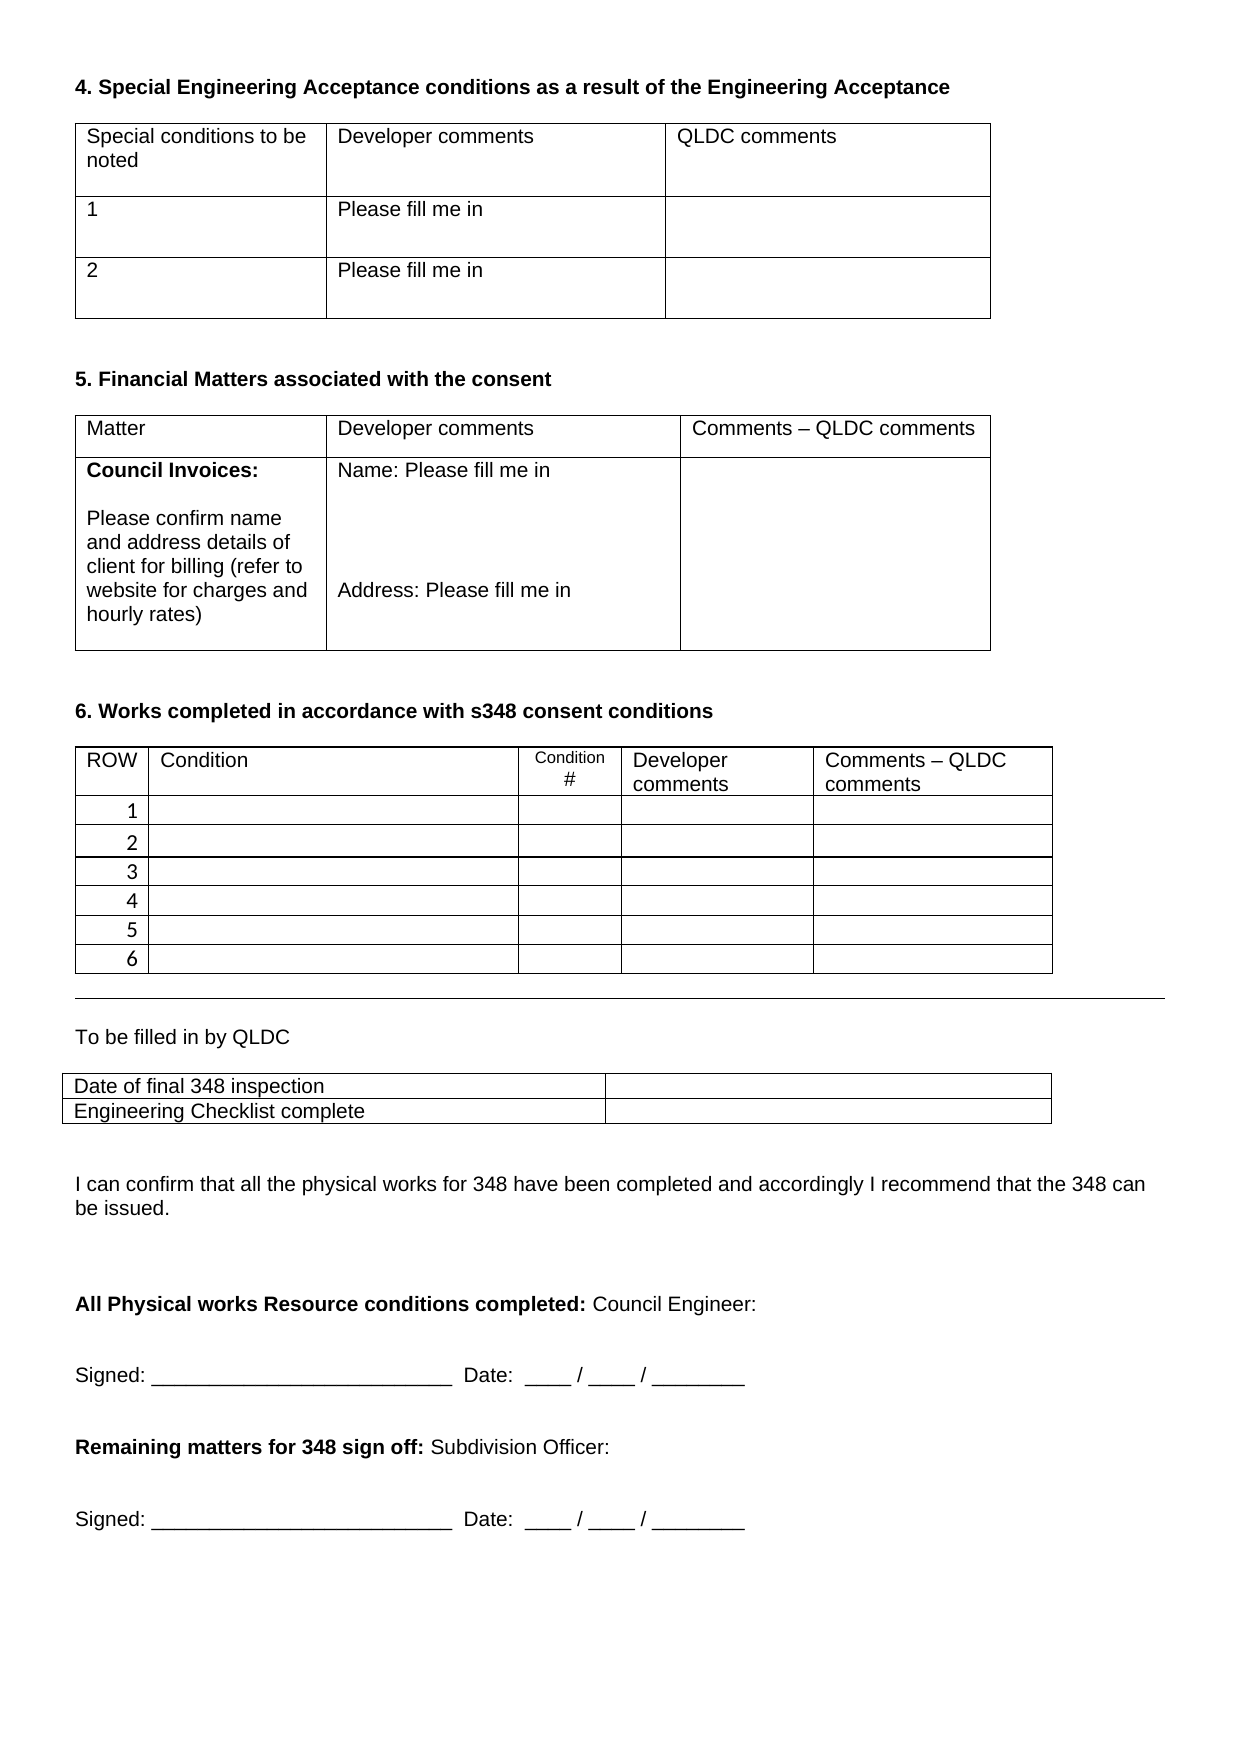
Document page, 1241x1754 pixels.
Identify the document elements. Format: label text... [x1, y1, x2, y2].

table_header [606, 1074, 1051, 1098]
table_cell [149, 796, 518, 824]
table_cell [622, 825, 813, 856]
table_header Developer comments [622, 748, 813, 795]
text To be filled in by QLDC [75, 1025, 1165, 1049]
table_cell 4 [76, 886, 148, 914]
table_header Comments – QLDC comments [814, 748, 1052, 795]
table_cell 1 [76, 796, 148, 824]
table_header Comments – QLDC comments [681, 416, 990, 457]
table_header Date of final 348 inspection [63, 1074, 605, 1098]
table_cell [622, 858, 813, 885]
table_cell [622, 945, 813, 973]
text 5. Financial Matters associated with the consent [75, 367, 1165, 391]
table_cell [814, 825, 1052, 856]
table_cell [666, 258, 990, 318]
table_header Developer comments [327, 416, 680, 457]
table_cell Engineering Checklist complete [63, 1099, 605, 1123]
table_cell 1 [76, 197, 326, 257]
table_header Condition [149, 748, 518, 795]
table_cell [519, 796, 621, 824]
text Signed: __________________________ Date: ____ / ____ / ________ [75, 1363, 1165, 1387]
table_header ROW [76, 748, 148, 795]
table_header Condition # [519, 748, 621, 795]
table_header Matter [76, 416, 326, 457]
table_cell 2 [76, 258, 326, 318]
table_header Developer comments [327, 124, 665, 196]
table_cell [519, 945, 621, 973]
text I can confirm that all the physical works for 348 have been completed and accordingly I recommend that the 348 can be issued. [75, 1172, 1165, 1219]
table_cell Council Invoices: Please confirm name and address details of client for billing (refer to website for charges and hourly rates) [76, 458, 326, 649]
table_cell [519, 886, 621, 914]
table_cell [622, 916, 813, 943]
table_cell [519, 825, 621, 856]
table_cell [149, 916, 518, 943]
table_header Special conditions to be noted [76, 124, 326, 196]
table_cell [606, 1099, 1051, 1123]
table_cell Please fill me in [327, 258, 665, 318]
table_cell [814, 886, 1052, 914]
table_cell [519, 916, 621, 943]
table_cell [622, 796, 813, 824]
table_cell 3 [76, 858, 148, 885]
table_cell [149, 945, 518, 973]
text Remaining matters for 348 sign off: Subdivision Officer: [75, 1435, 1165, 1459]
table_cell 6 [76, 945, 148, 973]
table_cell [149, 858, 518, 885]
text 6. Works completed in accordance with s348 consent conditions [75, 698, 1165, 722]
table_cell [814, 945, 1052, 973]
text Signed: __________________________ Date: ____ / ____ / ________ [75, 1507, 1165, 1531]
table_cell [814, 916, 1052, 943]
table_cell [149, 825, 518, 856]
table_cell 5 [76, 916, 148, 943]
table_cell Name: Please fill me in Address: Please fill me in [327, 458, 680, 649]
table_cell [814, 858, 1052, 885]
table_cell [681, 458, 990, 649]
table_cell 2 [76, 825, 148, 856]
table_cell [666, 197, 990, 257]
table_header QLDC comments [666, 124, 990, 196]
table_cell [622, 886, 813, 914]
table_cell [149, 886, 518, 914]
table_cell [814, 796, 1052, 824]
table_cell [519, 858, 621, 885]
text 4. Special Engineering Acceptance conditions as a result of the Engineering Acceptance [75, 75, 1165, 99]
text All Physical works Resource conditions completed: Council Engineer: [75, 1291, 1165, 1315]
table_cell Please fill me in [327, 197, 665, 257]
